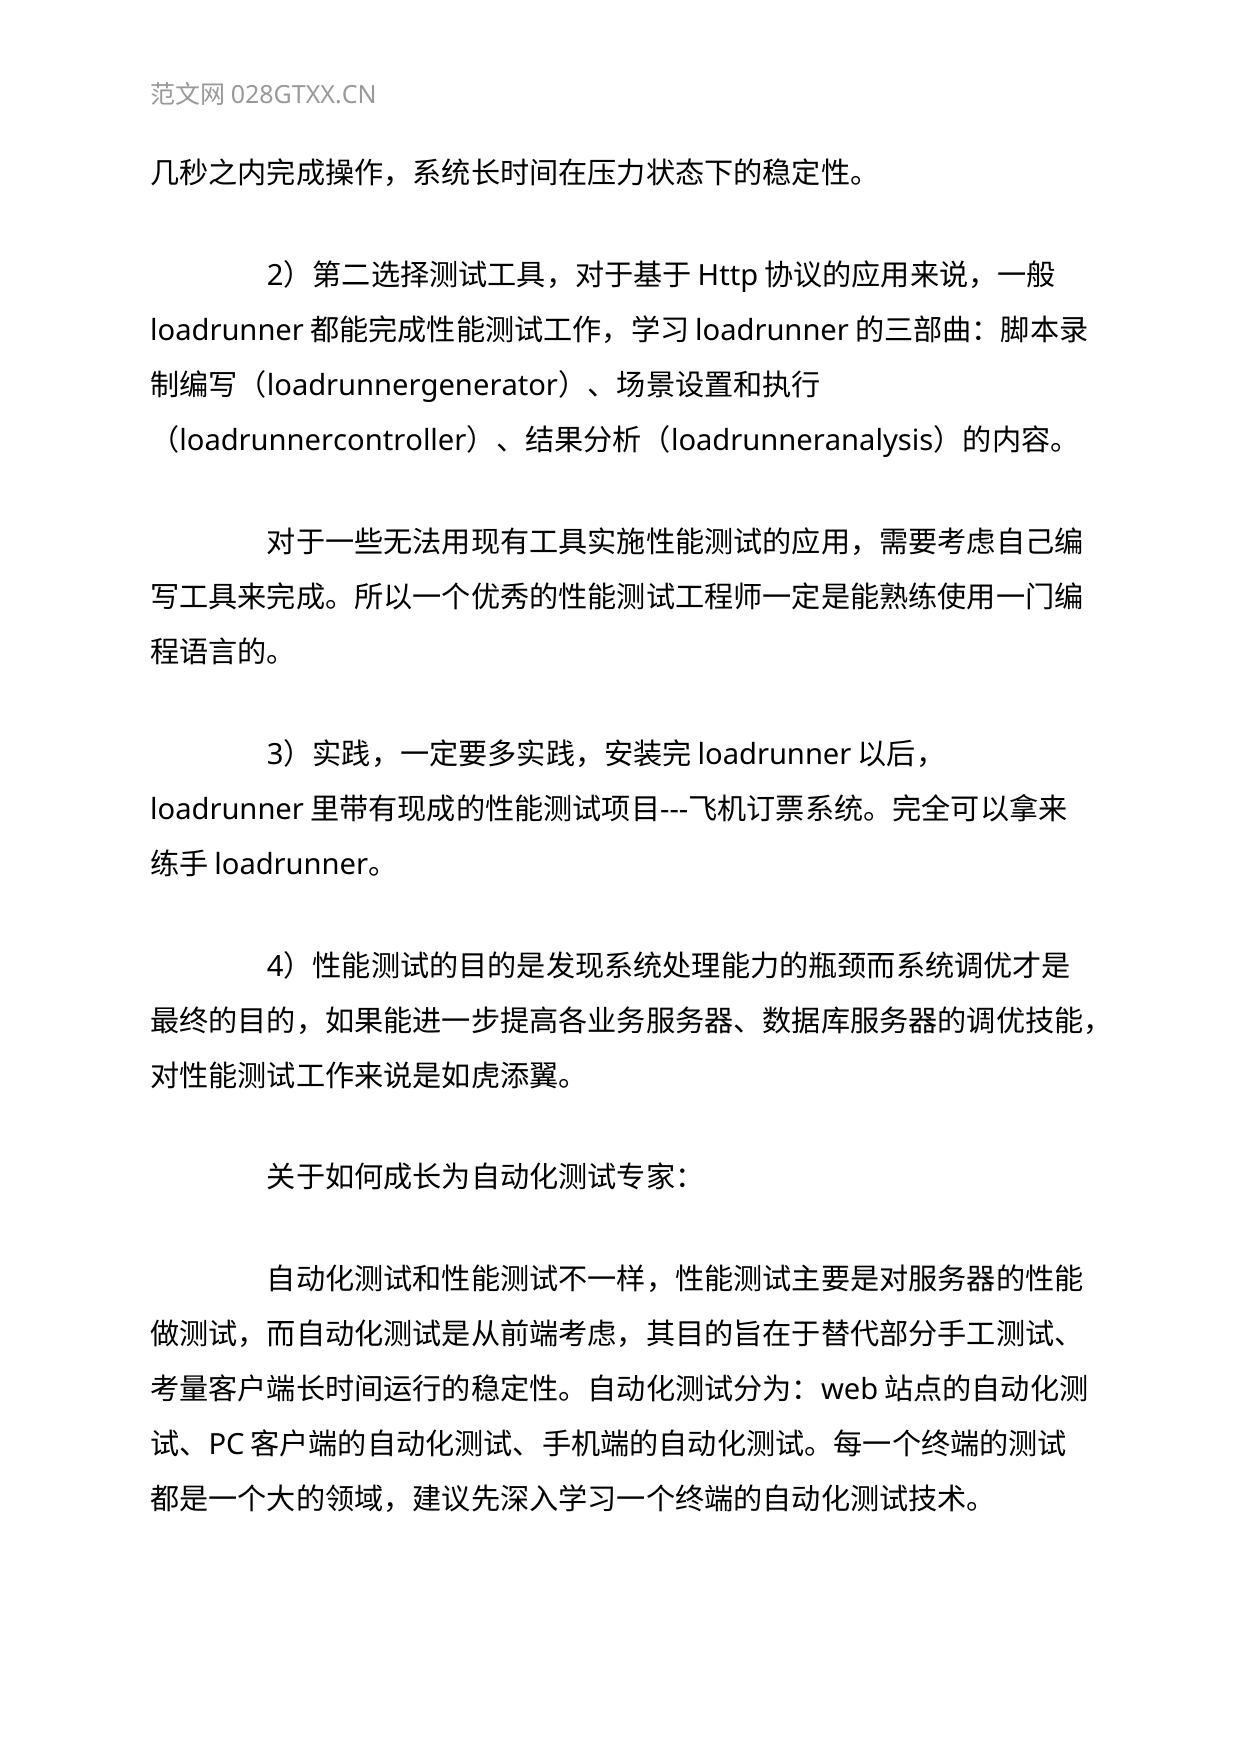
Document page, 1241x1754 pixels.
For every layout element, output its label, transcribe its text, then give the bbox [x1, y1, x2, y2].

text 自动化测试和性能测试不一样，性能测试主要是对服务器的性能做测试，而自动化测试是从前端考虑，其目的旨在于替代部分手工测试、考量客户端长时间运行的稳定性。自动化测试分为：web站点的自动化测试、PC客户端的自动化测试、手机端的自动化测试。每一个终端的测试都是一个大的领域，建议先深入学习一个终端的自动化测试技术。 [150, 1256, 1090, 1518]
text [150, 150, 1090, 192]
text 3）实践，一定要多实践，安装完loadrunner以后，loadrunner里带有现成的性能测试项目---飞机订票系统。完全可以拿来练手loadrunner。 [150, 730, 1090, 883]
text 2）第二选择测试工具，对于基于Http协议的应用来说，一般loadrunner都能完成性能测试工作，学习loadrunner的三部曲：脚本录制编写（loadrunnergenerator）、场景设置和执行（loadrunnercontroller）、结果分析（loadrunneranalysis）的内容。 [150, 252, 1090, 459]
text 关于如何成长为自动化测试专家： [150, 1154, 1090, 1196]
text 4）性能测试的目的是发现系统处理能力的瓶颈而系统调优才是最终的目的，如果能进一步提高各业务服务器、数据库服务器的调优技能，对性能测试工作来说是如虎添翼。 [150, 942, 1090, 1094]
text 对于一些无法用现有工具实施性能测试的应用，需要考虑自己编写工具来完成。所以一个优秀的性能测试工程师一定是能熟练使用一门编程语言的。 [150, 519, 1090, 671]
